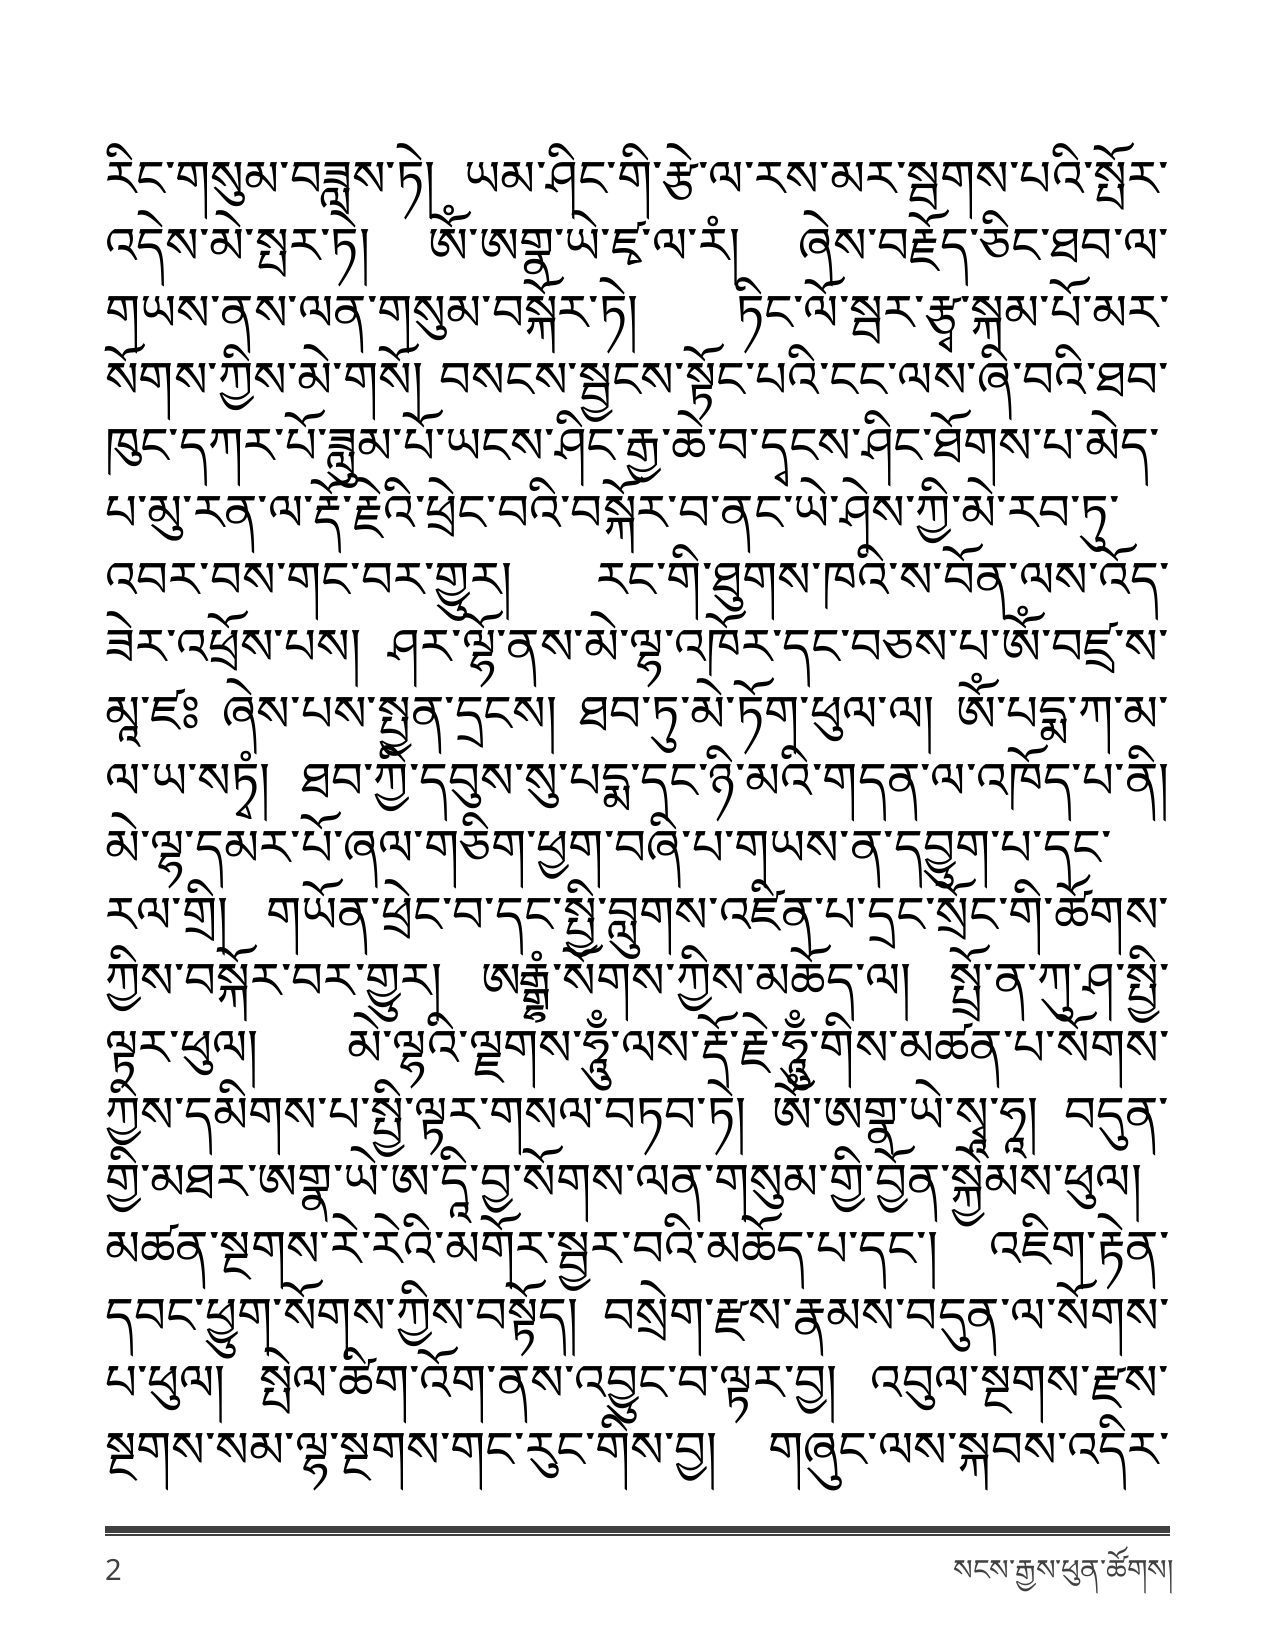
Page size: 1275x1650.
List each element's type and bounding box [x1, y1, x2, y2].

text [105, 150, 1170, 1479]
